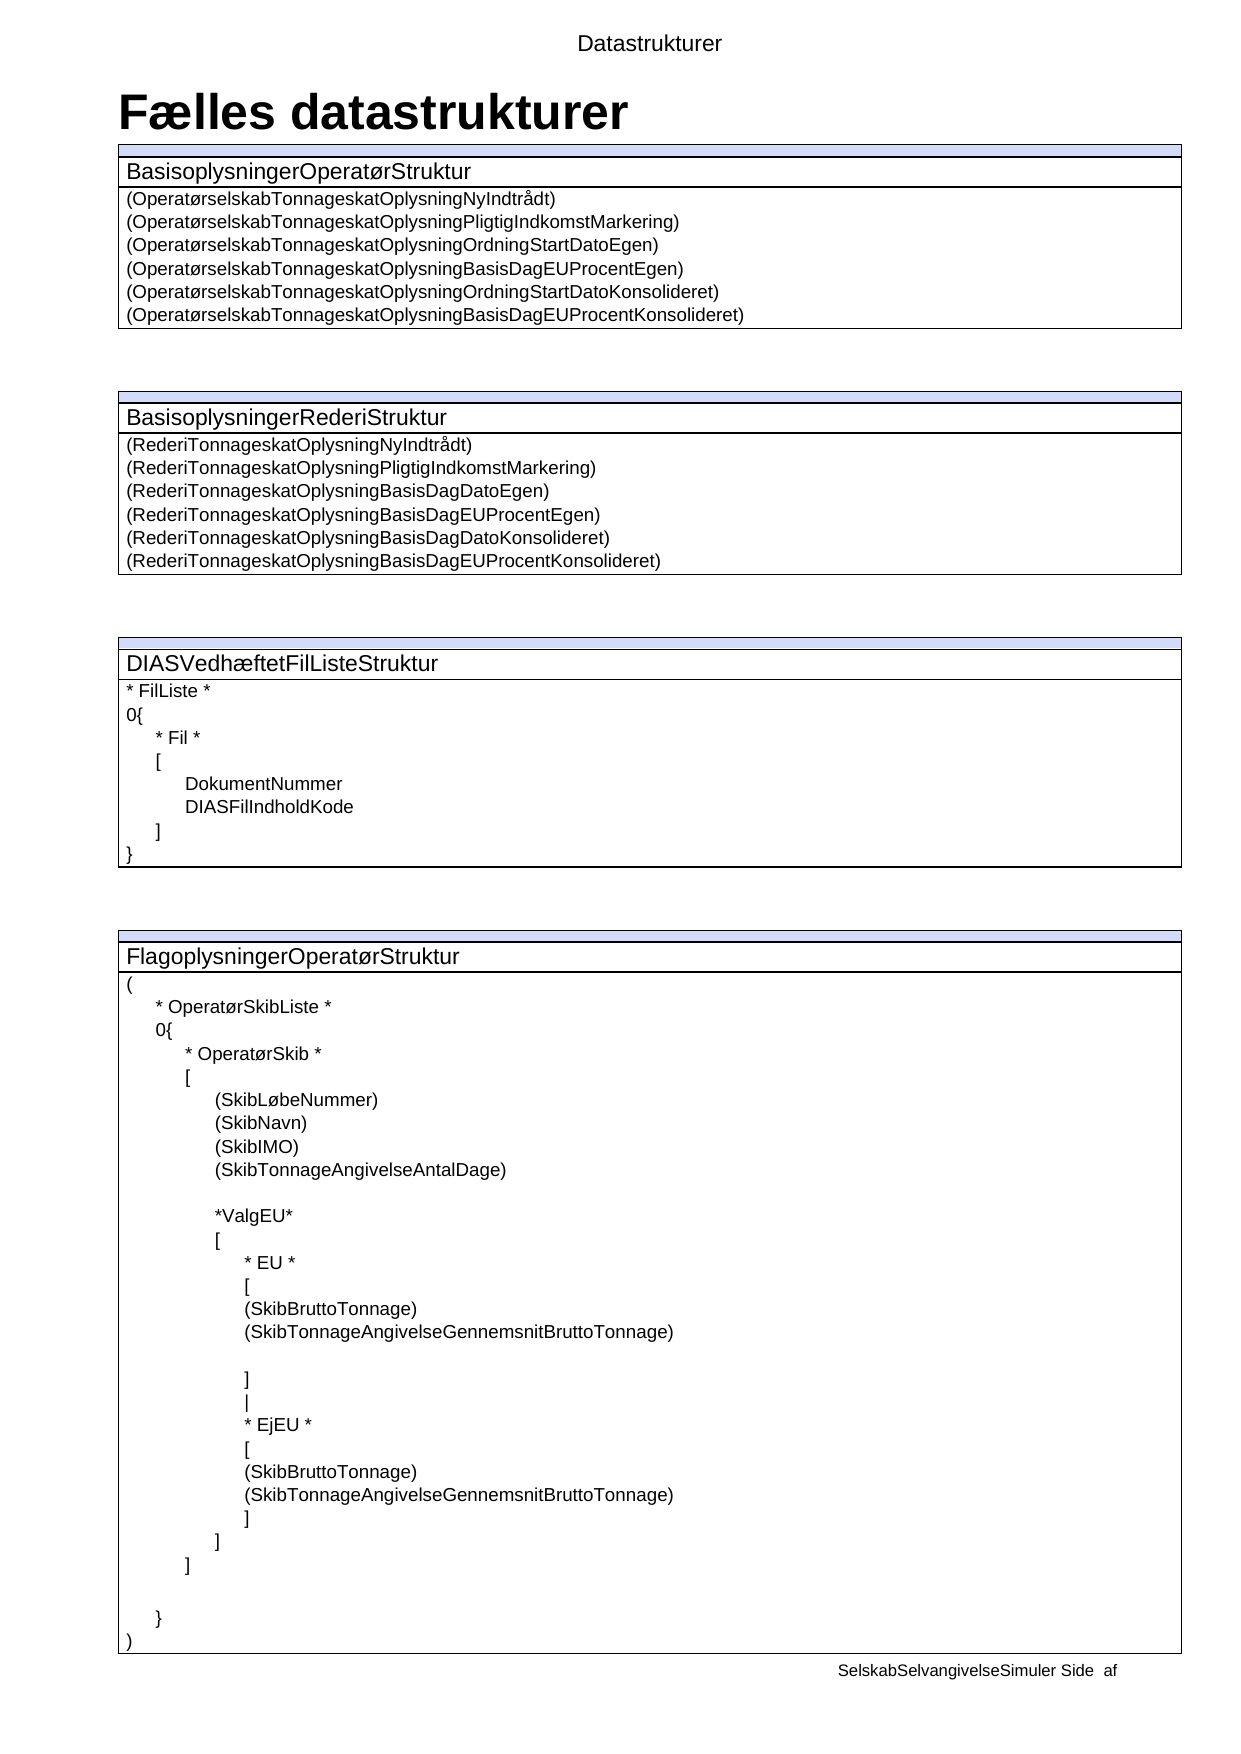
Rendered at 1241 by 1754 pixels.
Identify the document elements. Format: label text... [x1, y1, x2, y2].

table_cell DIASVedhæftetFilListeStruktur [119, 650, 1181, 678]
table_header [119, 638, 1181, 648]
table_cell FlagoplysningerOperatørStruktur [119, 943, 1181, 971]
table_cell BasisoplysningerRederiStruktur [119, 404, 1181, 432]
table_header [119, 931, 1181, 941]
table_cell (OperatørselskabTonnageskatOplysningNyIndtrådt) (OperatørselskabTonnageskatOplysningPligtigIndkomstMarkering) (OperatørselskabTonnageskatOplysningOrdningStartDatoEgen) (OperatørselskabTonnageskatOplysningBasisDagEUProcentEgen) (OperatørselskabTonnageskatOplysningOrdningStartDatoKonsolideret) (OperatørselskabTonnageskatOplysningBasisDagEUProcentKonsolideret) [119, 188, 1181, 327]
table_header [119, 145, 1181, 156]
table_cell (RederiTonnageskatOplysningNyIndtrådt) (RederiTonnageskatOplysningPligtigIndkomstMarkering) (RederiTonnageskatOplysningBasisDagDatoEgen) (RederiTonnageskatOplysningBasisDagEUProcentEgen) (RederiTonnageskatOplysningBasisDagDatoKonsolideret) (RederiTonnageskatOplysningBasisDagEUProcentKonsolideret) [119, 434, 1181, 574]
table_header [119, 392, 1181, 402]
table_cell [119, 973, 1181, 1653]
table_cell BasisoplysningerOperatørStruktur [119, 158, 1181, 186]
table_cell * FilListe * 0{ * Fil * [ DokumentNummer DIASFilIndholdKode ] } [119, 680, 1181, 866]
text Fælles datastrukturer [118, 82, 1181, 140]
